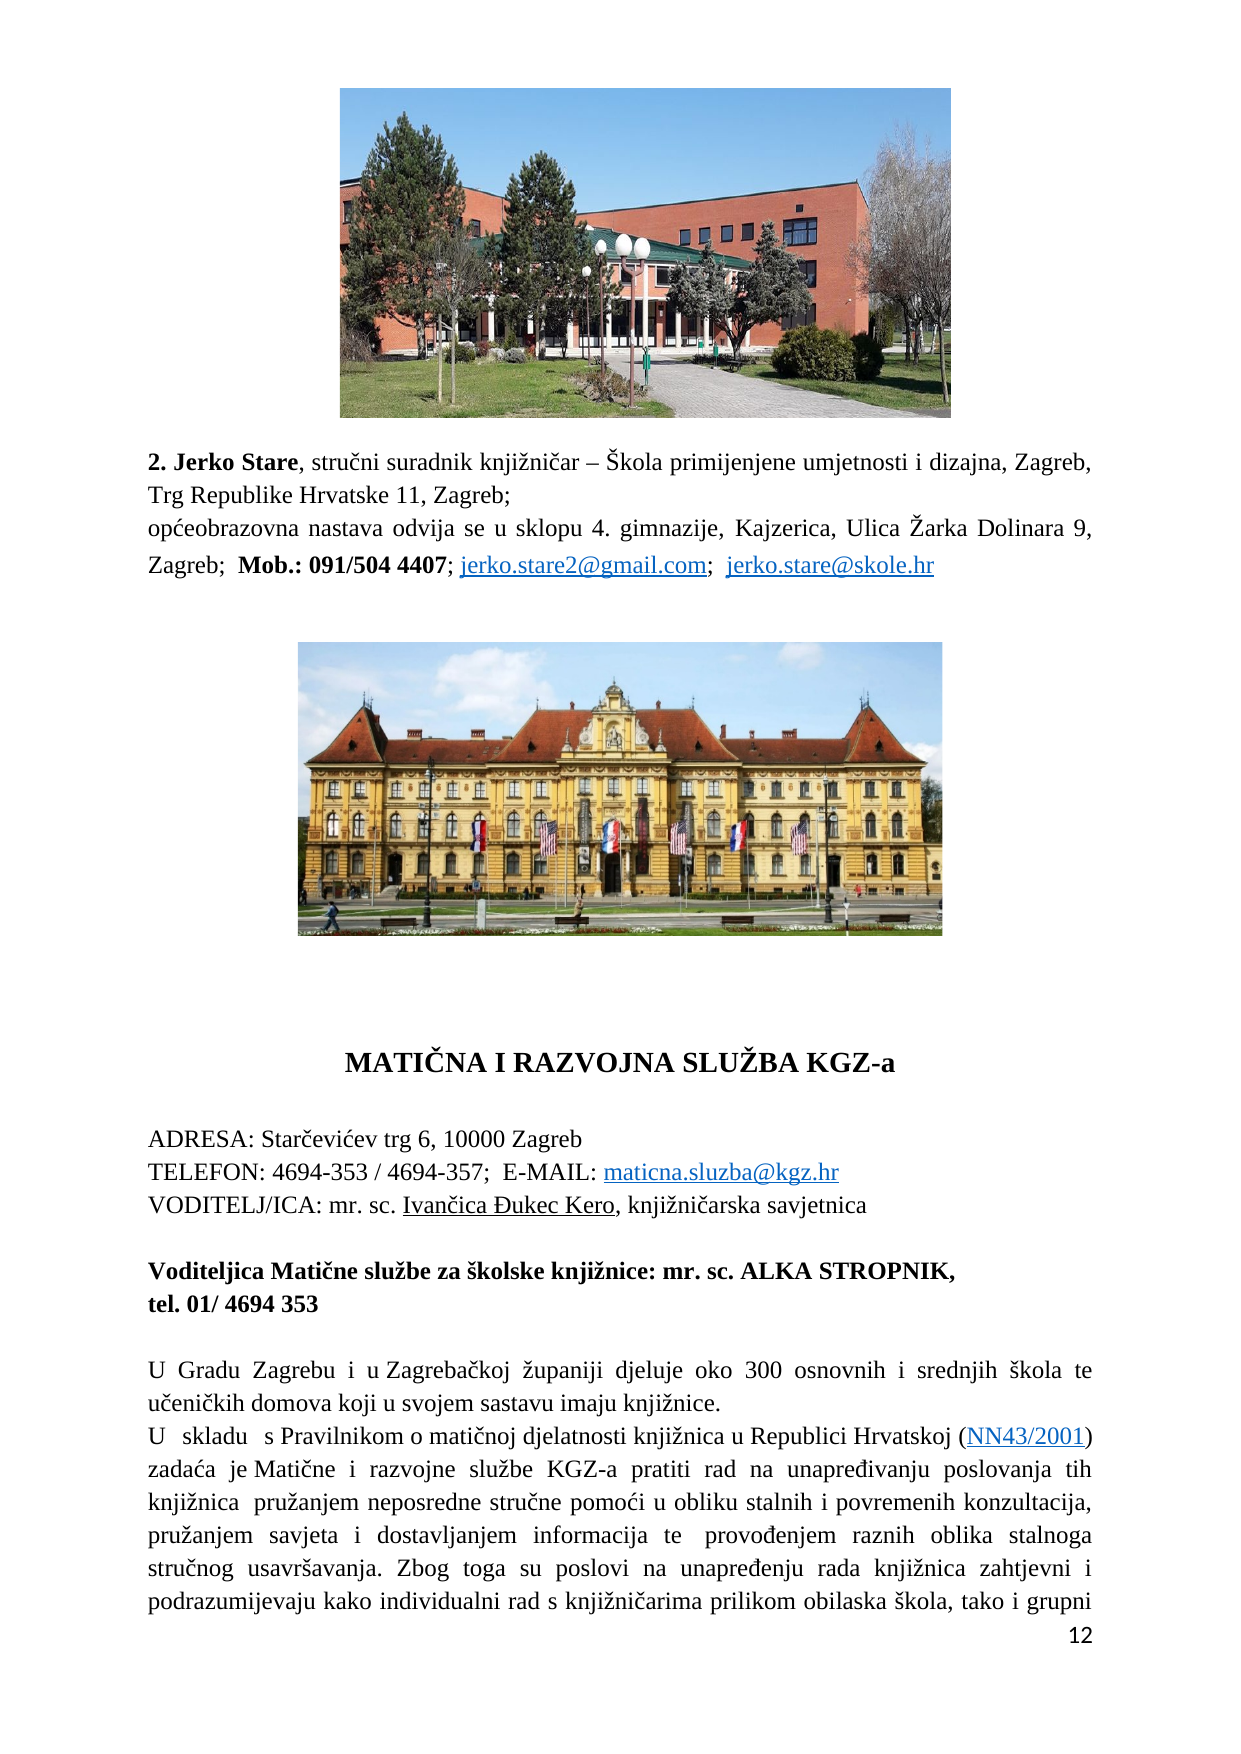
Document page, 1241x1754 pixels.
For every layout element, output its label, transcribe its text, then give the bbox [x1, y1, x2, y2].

text VODITELJ/ICA: mr. sc. Ivančica Đukec Kero, knjižničarska savjetnica [148, 1190, 1093, 1218]
text općeobrazovna nastava odvija se u sklopu 4. gimnazije, Kajzerica, Ulica Žarka Dolinara 9, Zagreb; Mob.: 091/504 4407; jerko.stare2@gmail.com; jerko.stare@skole.hr [148, 513, 1093, 580]
text 2. Jerko Stare, stručni suradnik knjižničar – Škola primijenjene umjetnosti i dizajna, Zagreb, Trg Republike Hrvatske 11, Zagreb; [148, 447, 1093, 508]
text MATIČNA I RAZVOJNA SLUŽBA KGZ-a [148, 1045, 1093, 1078]
text ADRESA: Starčevićev trg 6, 10000 Zagreb [148, 1124, 1093, 1152]
text U Gradu Zagrebu i u Zagrebačkoj županiji djeluje oko 300 osnovnih i srednjih škola te učeničkih domova koji u svojem sastavu imaju knjižnice. [148, 1355, 1093, 1417]
text TELEFON: 4694-353 / 4694-357; E-MAIL: maticna.sluzba@kgz.hr [148, 1157, 1093, 1186]
picture [339, 88, 951, 418]
picture [297, 642, 943, 936]
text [148, 1421, 1093, 1615]
text Voditeljica Matične službe za školske knjižnice: mr. sc. ALKA STROPNIK, tel. 01/ 4694 353 [148, 1256, 1093, 1318]
